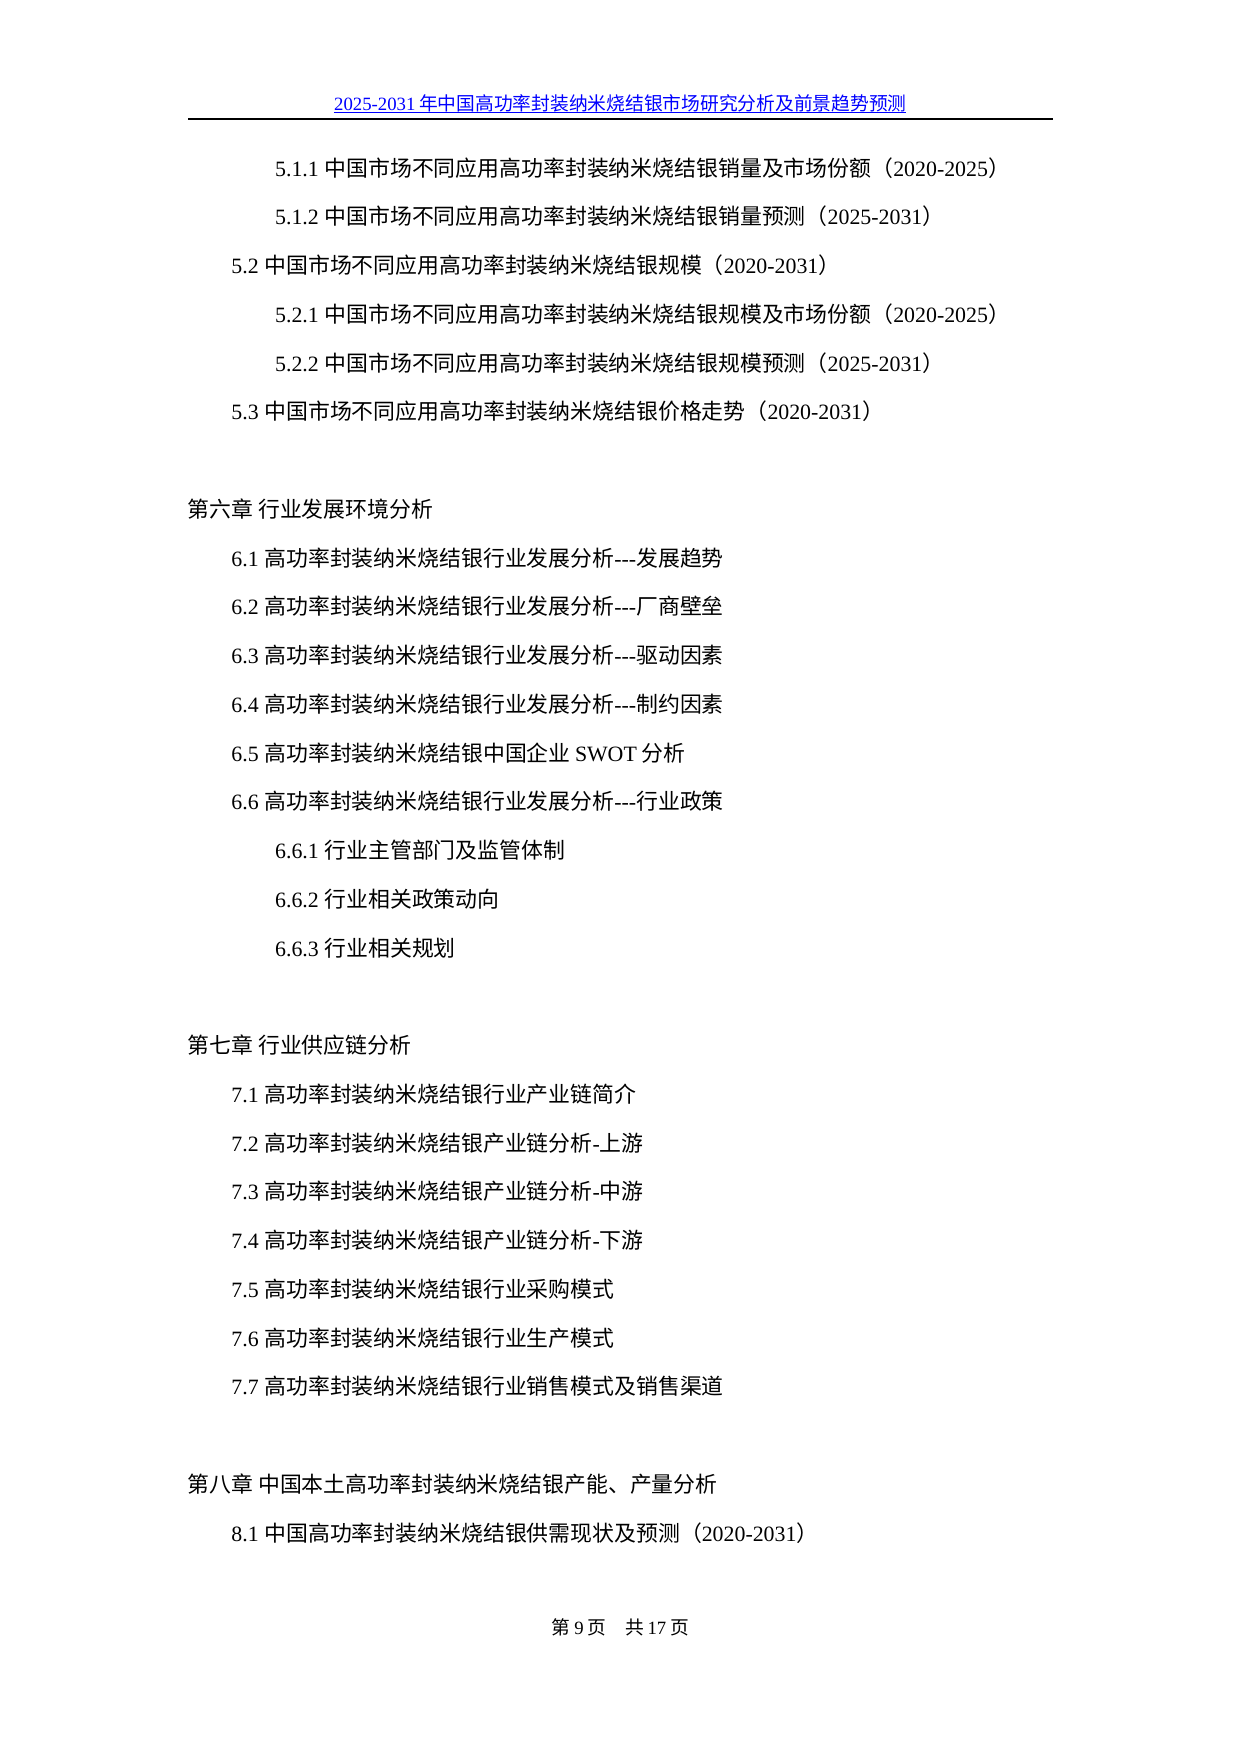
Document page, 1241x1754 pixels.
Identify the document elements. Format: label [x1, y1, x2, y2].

text [187, 150, 1053, 1548]
